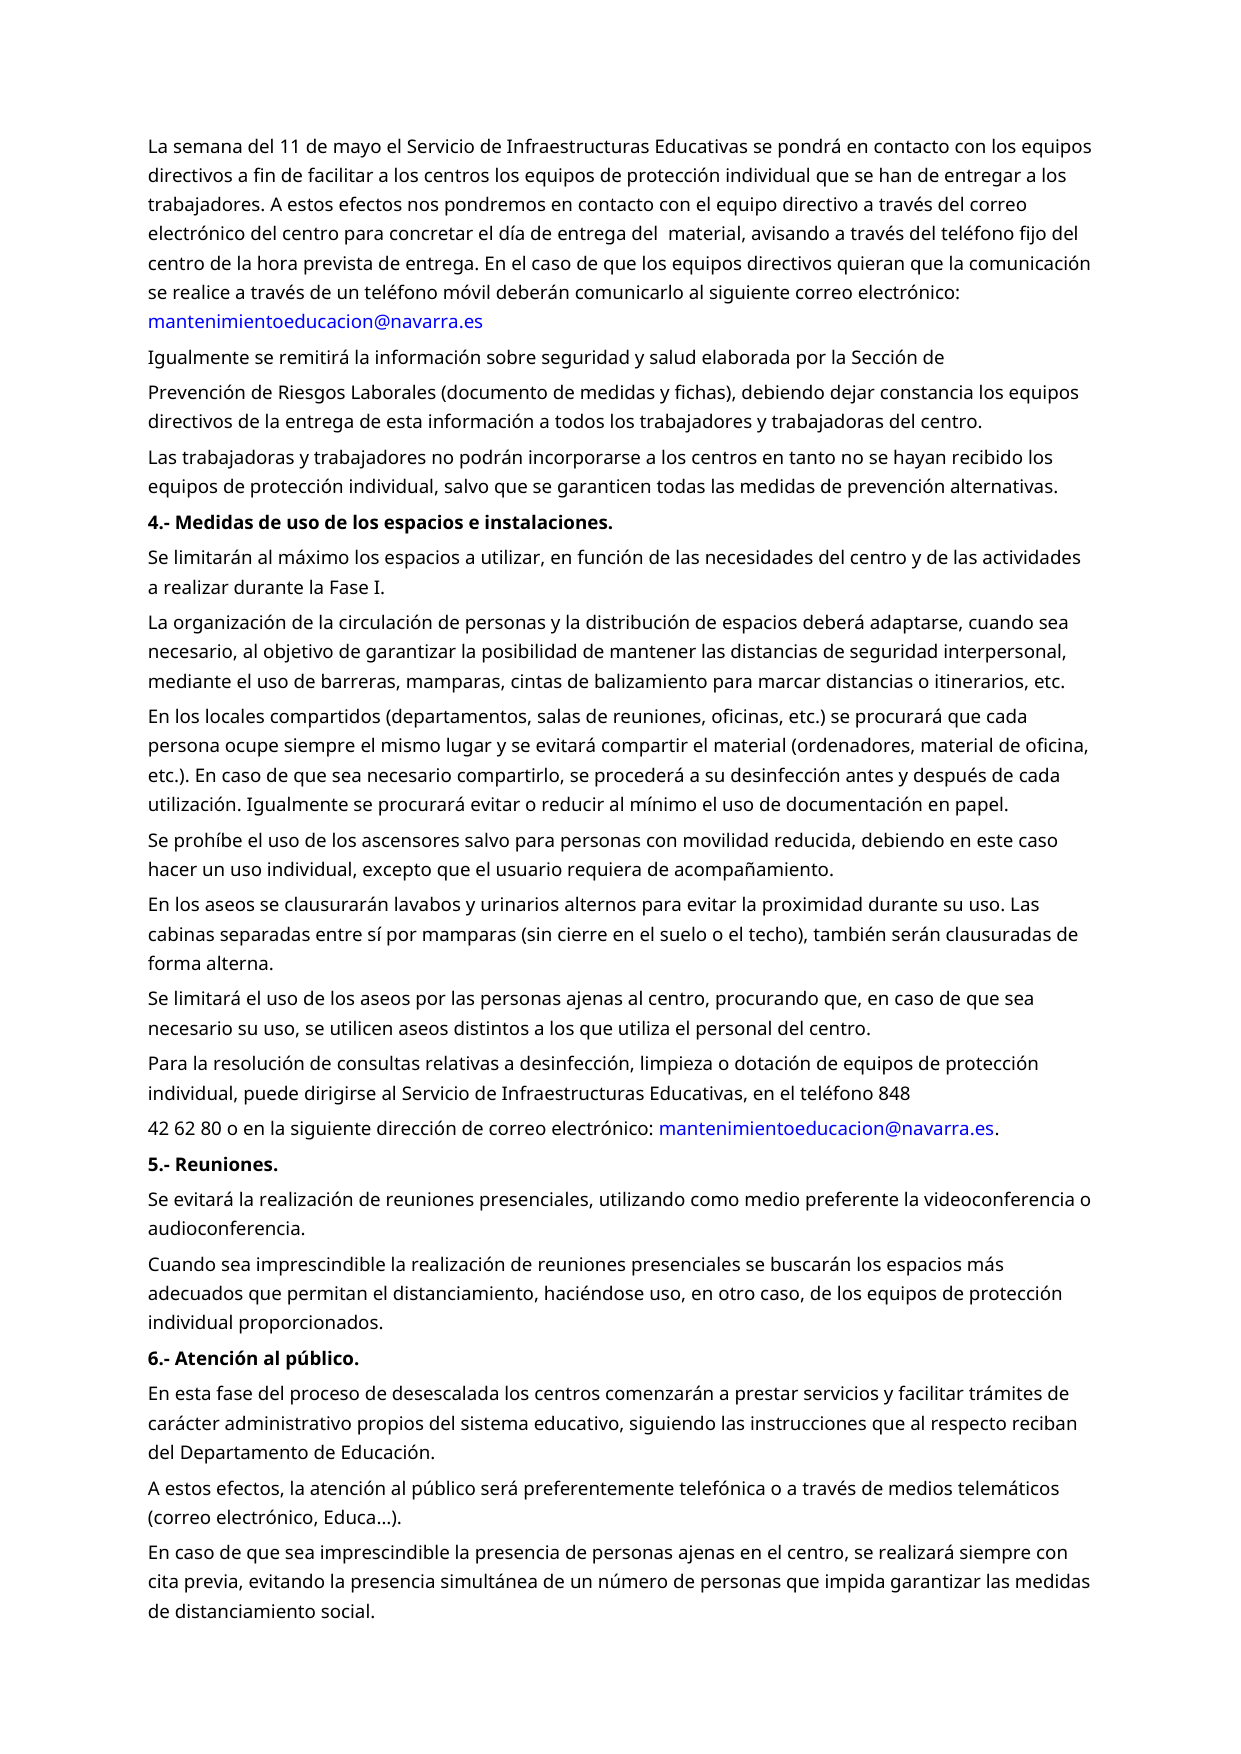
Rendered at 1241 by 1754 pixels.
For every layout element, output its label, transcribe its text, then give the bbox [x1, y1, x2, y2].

text Se limitarán al máximo los espacios a utilizar, en función de las necesidades del centro y de las actividades a realizar durante la Fase I. [148, 545, 1092, 599]
text Cuando sea imprescindible la realización de reuniones presenciales se buscarán los espacios más adecuados que permitan el distanciamiento, haciéndose uso, en otro caso, de los equipos de protección individual proporcionados. [148, 1251, 1092, 1335]
text La semana del 11 de mayo el Servicio de Infraestructuras Educativas se pondrá en contacto con los equipos directivos a fin de facilitar a los centros los equipos de protección individual que se han de entregar a los trabajadores. A estos efectos nos pondremos en contacto con el equipo directivo a través del correo electrónico del centro para concretar el día de entrega del material, avisando a través del teléfono fijo del centro de la hora prevista de entrega. En el caso de que los equipos directivos quieran que la comunicación se realice a través de un teléfono móvil deberán comunicarlo al siguiente correo electrónico: mantenimientoeducacion@navarra.es [148, 133, 1092, 334]
text A estos efectos, la atención al público será preferentemente telefónica o a través de medios telemáticos (correo electrónico, Educa…). [148, 1475, 1092, 1529]
text 6.- Atención al público. [148, 1345, 1092, 1371]
text 5.- Reuniones. [148, 1151, 1092, 1176]
text Las trabajadoras y trabajadores no podrán incorporarse a los centros en tanto no se hayan recibido los equipos de protección individual, salvo que se garanticen todas las medidas de prevención alternativas. [148, 444, 1092, 499]
text Para la resolución de consultas relativas a desinfección, limpieza o dotación de equipos de protección individual, puede dirigirse al Servicio de Infraestructuras Educativas, en el teléfono 848 [148, 1051, 1092, 1105]
text La organización de la circulación de personas y la distribución de espacios deberá adaptarse, cuando sea necesario, al objetivo de garantizar la posibilidad de mantener las distancias de seguridad interpersonal, mediante el uso de barreras, mamparas, cintas de balizamiento para marcar distancias o itinerarios, etc. [148, 609, 1092, 693]
text En los locales compartidos (departamentos, salas de reuniones, oficinas, etc.) se procurará que cada persona ocupe siempre el mismo lugar y se evitará compartir el material (ordenadores, material de oficina, etc.). En caso de que sea necesario compartirlo, se procederá a su desinfección antes y después de cada utilización. Igualmente se procurará evitar o reducir al mínimo el uso de documentación en papel. [148, 703, 1092, 817]
text En los aseos se clausurarán lavabos y urinarios alternos para evitar la proximidad durante su uso. Las cabinas separadas entre sí por mamparas (sin cierre en el suelo o el techo), también serán clausuradas de forma alterna. [148, 892, 1092, 976]
text Se limitará el uso de los aseos por las personas ajenas al centro, procurando que, en caso de que sea necesario su uso, se utilicen aseos distintos a los que utiliza el personal del centro. [148, 986, 1092, 1041]
text Se evitará la realización de reuniones presenciales, utilizando como medio preferente la videoconferencia o audioconferencia. [148, 1186, 1092, 1241]
text En esta fase del proceso de desescalada los centros comenzarán a prestar servicios y facilitar trámites de carácter administrativo propios del sistema educativo, siguiendo las instrucciones que al respecto reciban del Departamento de Educación. [148, 1381, 1092, 1465]
text En caso de que sea imprescindible la presencia de personas ajenas en el centro, se realizará siempre con cita previa, evitando la presencia simultánea de un número de personas que impida garantizar las medidas de distanciamiento social. [148, 1539, 1092, 1624]
text 4.- Medidas de uso de los espacios e instalaciones. [148, 509, 1092, 535]
text Se prohíbe el uso de los ascensores salvo para personas con movilidad reducida, debiendo en este caso hacer un uso individual, excepto que el usuario requiera de acompañamiento. [148, 827, 1092, 882]
text 42 62 80 o en la siguiente dirección de correo electrónico: mantenimientoeducacion@navarra.es. [148, 1115, 1092, 1141]
text Igualmente se remitirá la información sobre seguridad y salud elaborada por la Sección de [148, 344, 1092, 369]
text Prevención de Riesgos Laborales (documento de medidas y fichas), debiendo dejar constancia los equipos directivos de la entrega de esta información a todos los trabajadores y trabajadoras del centro. [148, 379, 1092, 434]
